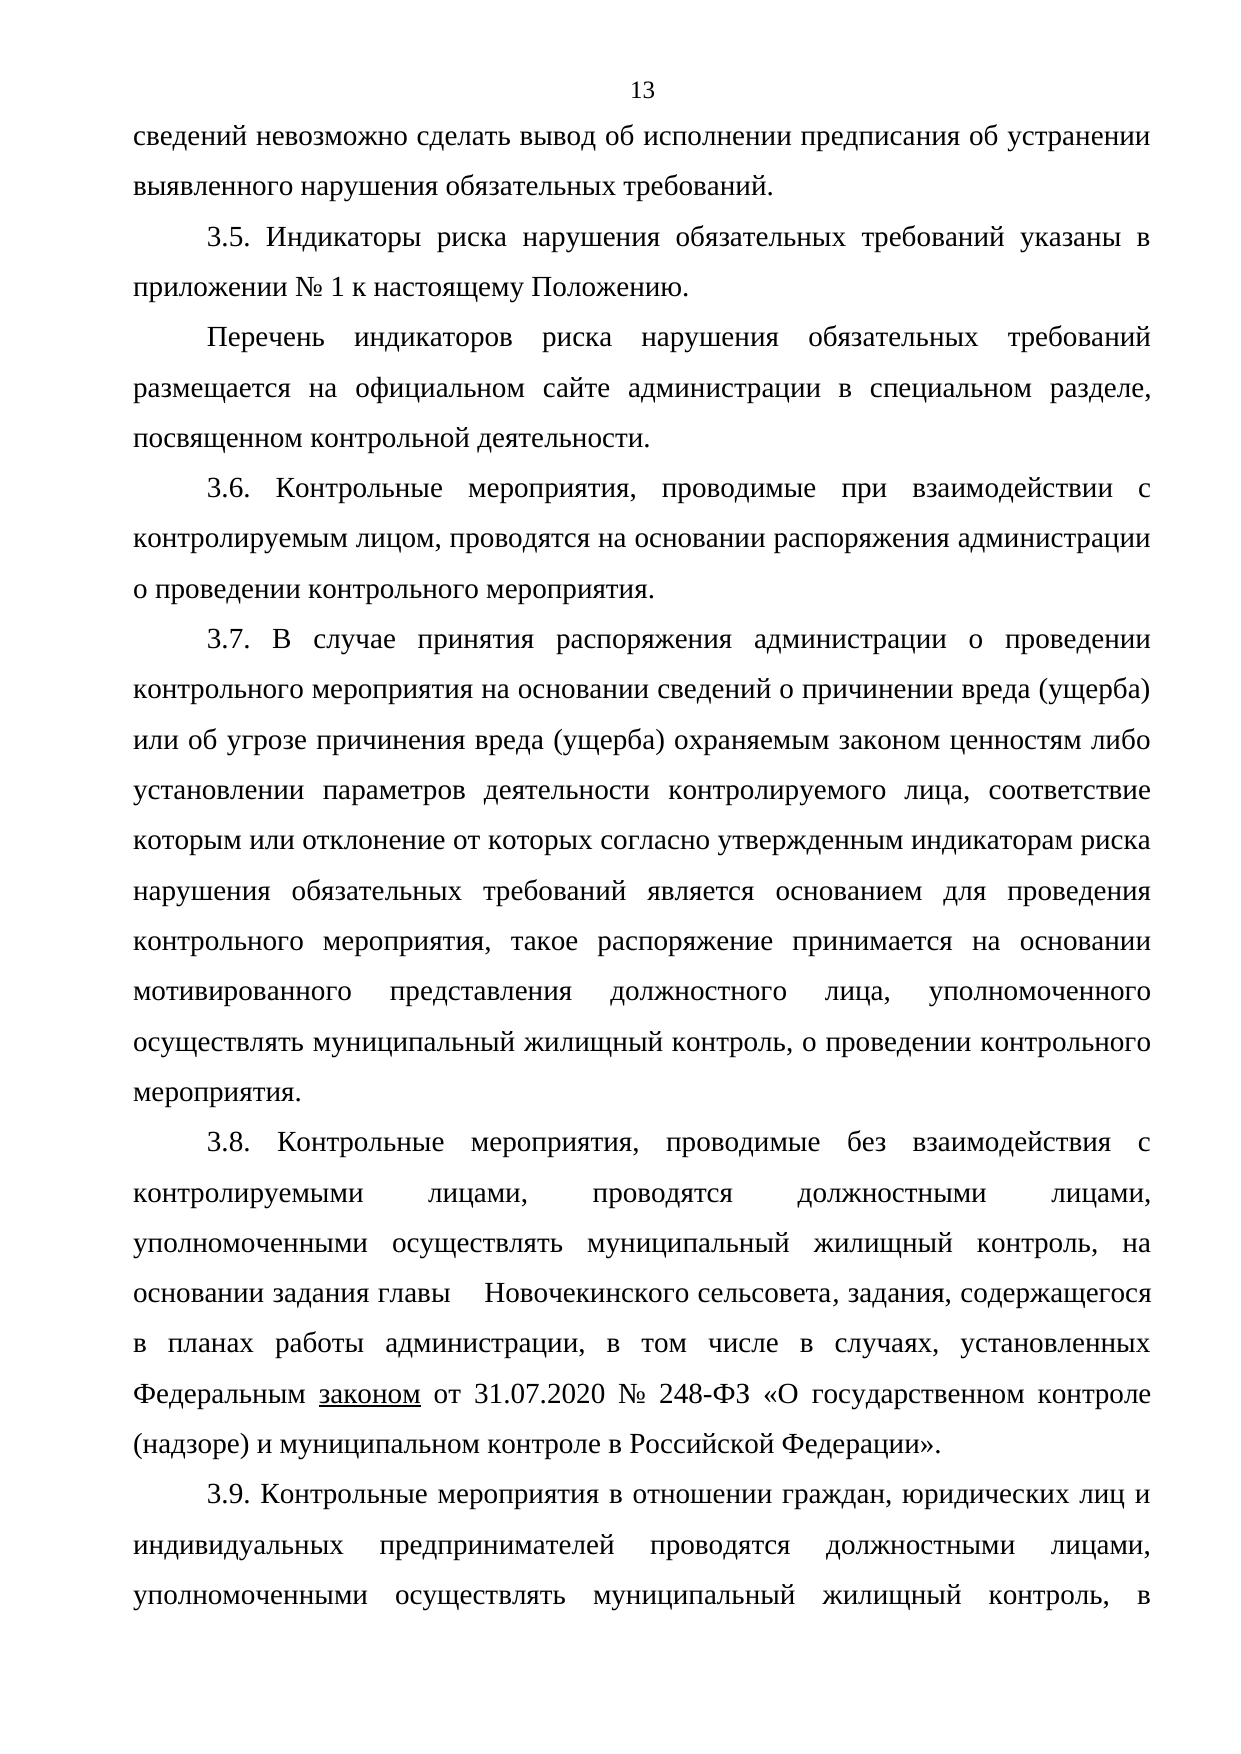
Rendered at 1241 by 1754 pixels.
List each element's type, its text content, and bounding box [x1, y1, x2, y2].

text 3.7. В случае принятия распоряжения администрации о проведении контрольного мероприятия на основании сведений о причинении вреда (ущерба) или об угрозе причинения вреда (ущерба) охраняемым законом ценностям либо установлении параметров деятельности контролируемого лица, соответствие которым или отклонение от которых согласно утвержденным индикаторам риска нарушения обязательных требований является основанием для проведения контрольного мероприятия, такое распоряжение принимается на основании мотивированного представления должностного лица, уполномоченного осуществлять муниципальный жилищный контроль, о проведении контрольного мероприятия. [133, 621, 1152, 1108]
text 3.6. Контрольные мероприятия, проводимые при взаимодействии с контролируемым лицом, проводятся на основании распоряжения администрации о проведении контрольного мероприятия. [133, 470, 1152, 604]
text 3.8. Контрольные мероприятия, проводимые без взаимодействия с контролируемыми лицами, проводятся должностными лицами, уполномоченными осуществлять муниципальный жилищный контроль, на основании задания главы Новочекинского сельсовета, задания, содержащегося в планах работы администрации, в том числе в случаях, установленных Федеральным законом от 31.07.2020 № 248-ФЗ «О государственном контроле (надзоре) и муниципальном контроле в Российской Федерации». [133, 1359, 1152, 1460]
text 3.5. Индикаторы риска нарушения обязательных требований указаны в приложении № 1 к настоящему Положению. [133, 219, 1152, 303]
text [133, 1477, 1152, 1611]
text 3.8. Контрольные мероприятия, проводимые без взаимодействия с контролируемыми лицами, проводятся должностными лицами, уполномоченными осуществлять муниципальный жилищный контроль, на основании задания главы Новочекинского сельсовета, задания, содержащегося в планах работы администрации, в том числе в случаях, установленных Федеральным законом от 31.07.2020 № 248-ФЗ «О государственном контроле (надзоре) и муниципальном контроле в Российской Федерации». [133, 1124, 1152, 1326]
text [133, 118, 1152, 202]
text Перечень индикаторов риска нарушения обязательных требований размещается на официальном сайте администрации в специальном разделе, посвященном контрольной деятельности. [133, 319, 1152, 453]
